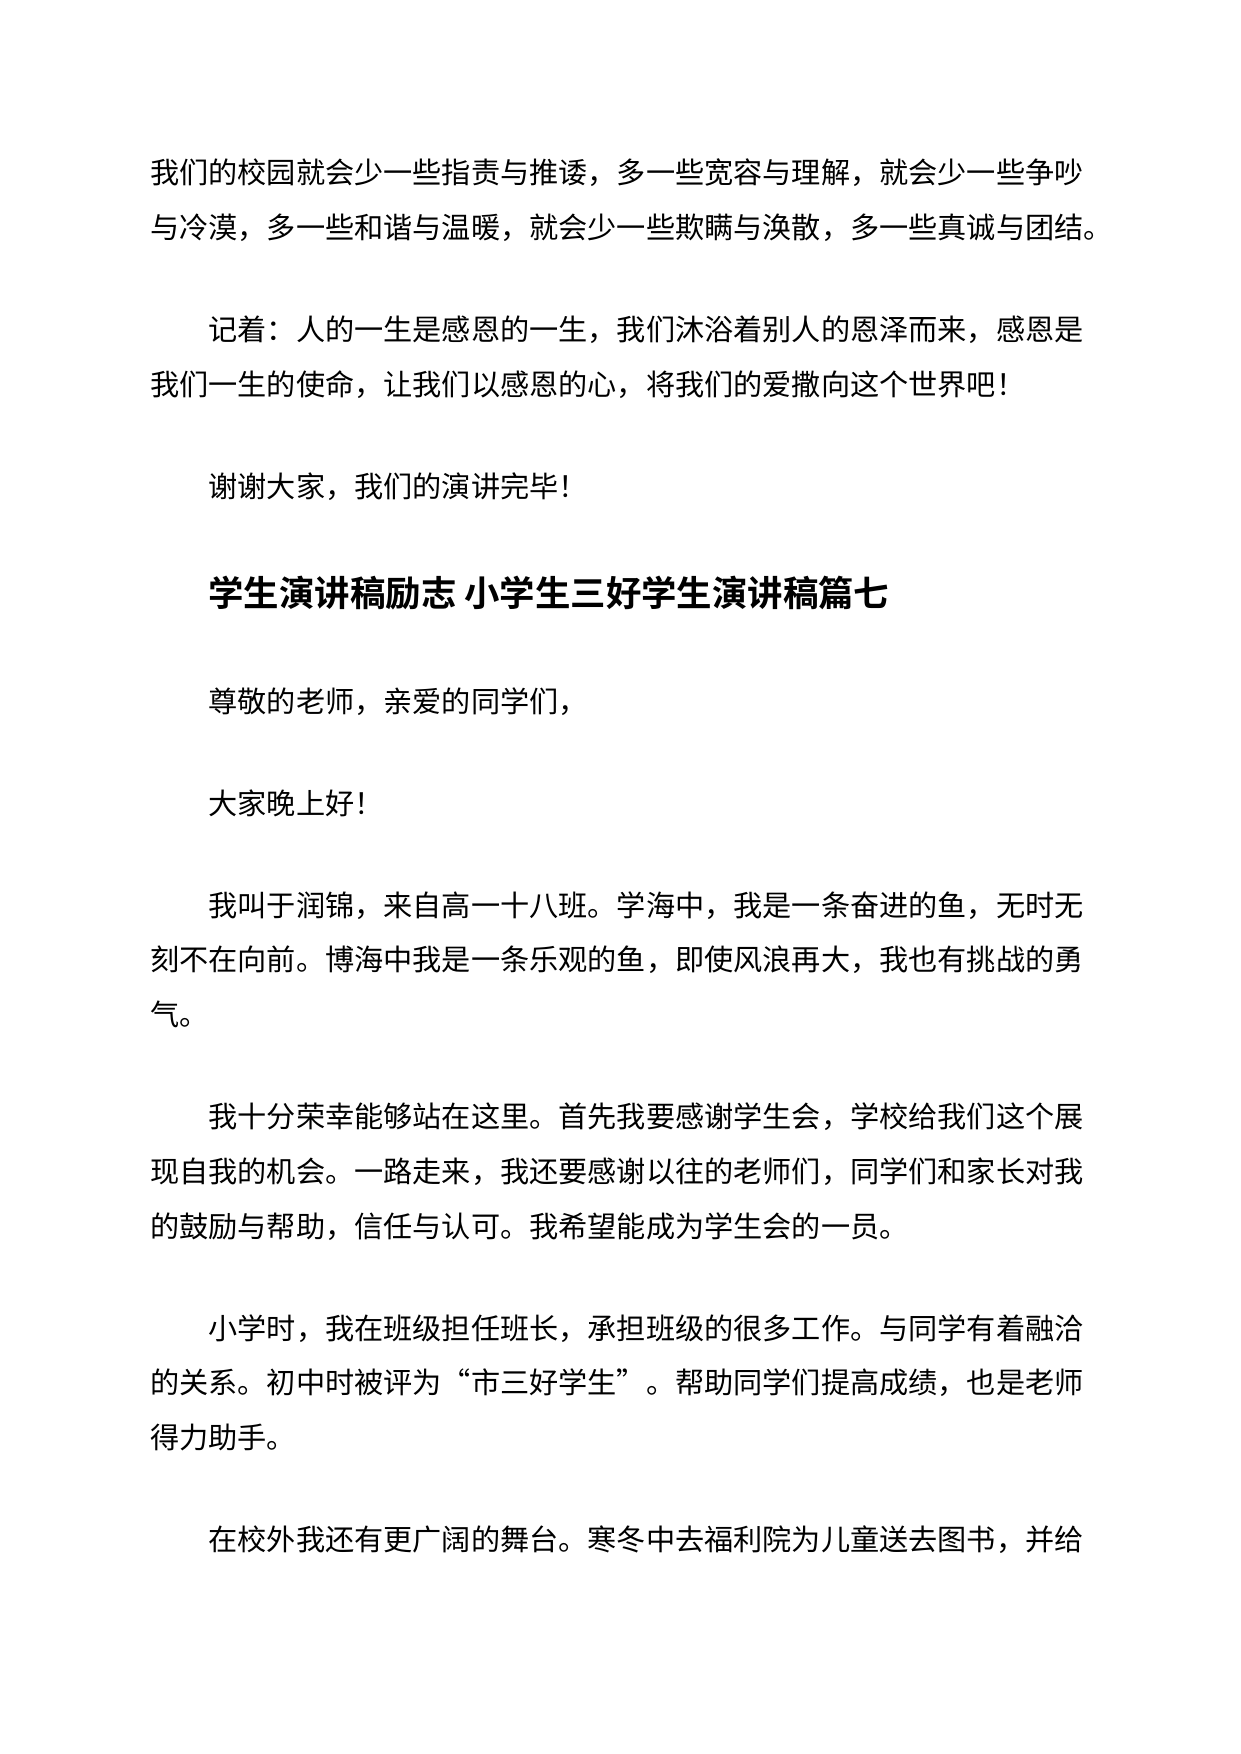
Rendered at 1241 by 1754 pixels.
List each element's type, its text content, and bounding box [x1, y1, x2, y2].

text 我十分荣幸能够站在这里。首先我要感谢学生会，学校给我们这个展现自我的机会。一路走来，我还要感谢以往的老师们，同学们和家长对我的鼓励与帮助，信任与认可。我希望能成为学生会的一员。 [150, 1094, 1090, 1246]
text 谢谢大家，我们的演讲完毕！ [150, 463, 1090, 506]
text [150, 1517, 1090, 1559]
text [150, 150, 1090, 247]
text 学生演讲稿励志 小学生三好学生演讲稿篇七 [150, 565, 1090, 616]
text 尊敬的老师，亲爱的同学们， [150, 678, 1090, 721]
text 小学时，我在班级担任班长，承担班级的很多工作。与同学有着融洽的关系。初中时被评为“市三好学生”。帮助同学们提高成绩，也是老师得力助手。 [150, 1305, 1090, 1457]
text 大家晚上好！ [150, 780, 1090, 823]
text 我叫于润锦，来自高一十八班。学海中，我是一条奋进的鱼，无时无刻不在向前。博海中我是一条乐观的鱼，即使风浪再大，我也有挑战的勇气。 [150, 882, 1090, 1034]
text 记着：人的一生是感恩的一生，我们沐浴着别人的恩泽而来，感恩是我们一生的使命，让我们以感恩的心，将我们的爱撒向这个世界吧！ [150, 307, 1090, 404]
